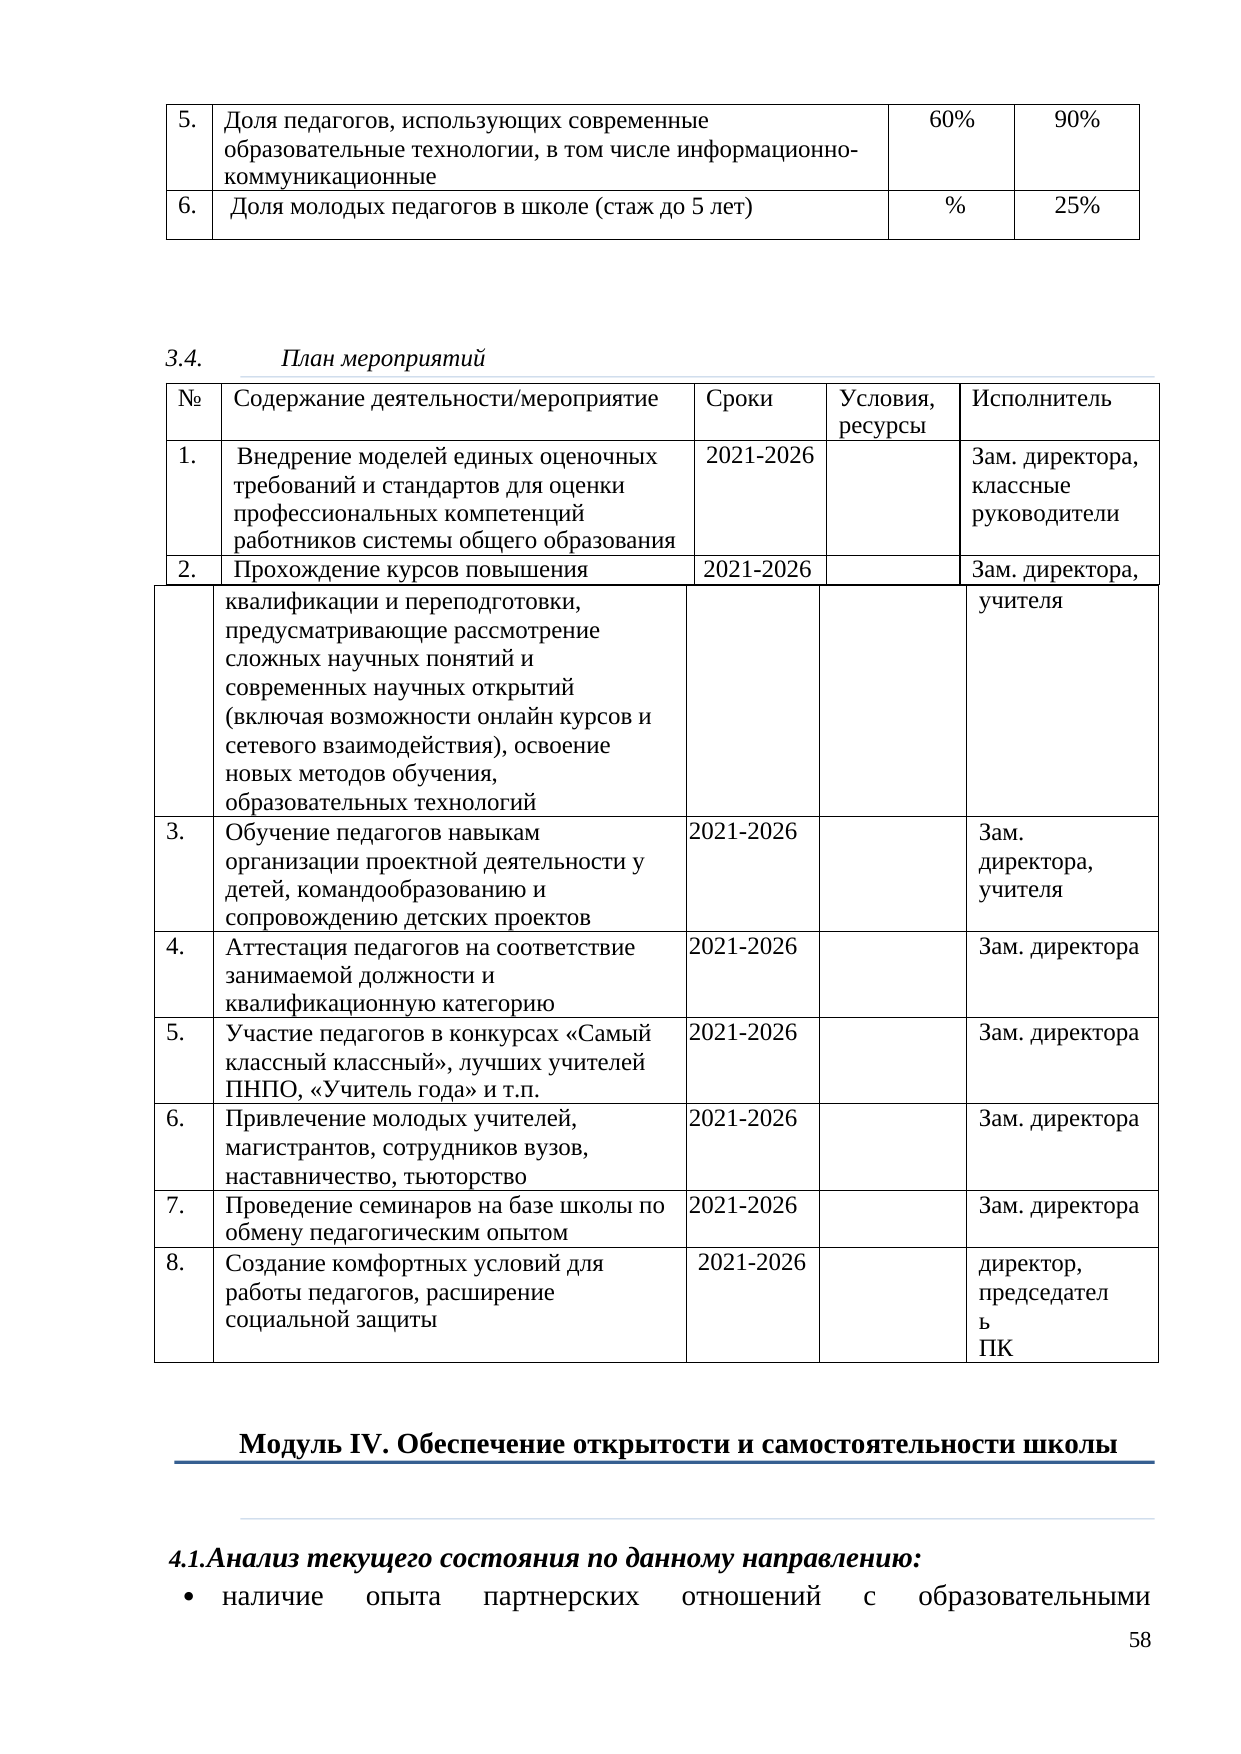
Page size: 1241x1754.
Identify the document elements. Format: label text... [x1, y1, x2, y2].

table_cell Привлечение молодых учителей, магистрантов, сотрудников вузов, наставничество, тьюторство [214, 1104, 686, 1190]
table_cell [820, 1104, 966, 1190]
table_header Содержание деятельности/мероприятие [222, 384, 694, 440]
table_cell [820, 1191, 966, 1247]
table_cell 4. [155, 932, 213, 1017]
table_header [820, 586, 966, 816]
table_cell Прохождение курсов повышения [222, 556, 694, 584]
table_cell Аттестация педагогов на соответствие занимаемой должности и квалификационную категорию [214, 932, 686, 1017]
table_cell Доля молодых педагогов в школе (стаж до 5 лет) [213, 191, 888, 238]
table_cell Создание комфортных условий для работы педагогов, расширение социальной защиты [214, 1248, 686, 1362]
table_header [155, 586, 213, 816]
table_cell Проведение семинаров на базе школы по обмену педагогическим опытом [214, 1191, 686, 1247]
table_cell Обучение педагогов навыкам организации проектной деятельности у детей, командообразованию и сопровождению детских проектов [214, 817, 686, 931]
table_cell [827, 441, 959, 555]
table_cell 2021-2026 [687, 1104, 819, 1190]
table_cell 25% [1015, 191, 1139, 238]
list План мероприятий [165, 343, 1180, 371]
table_cell Зам. директора, учителя [967, 817, 1158, 931]
text Модуль IV. Обеспечение открытости и самостоятельности школы [177, 1426, 1180, 1459]
table_cell 5. [155, 1018, 213, 1103]
table_cell директор, председатель ПК [967, 1248, 1158, 1362]
table_cell 2021-2026 [695, 556, 826, 584]
table_cell Зам. директора, классные руководители [961, 441, 1159, 555]
table_cell [820, 817, 966, 931]
table_cell Зам. директора [967, 1104, 1158, 1190]
table_cell [820, 1248, 966, 1362]
table_cell Зам. директора [967, 932, 1158, 1017]
table_cell Участие педагогов в конкурсах «Самый классный классный», лучших учителей ПНПО, «Учитель года» и т.п. [214, 1018, 686, 1103]
table_cell 5. [167, 105, 212, 190]
table_cell 2021-2026 [687, 1248, 819, 1362]
table_cell 2. [167, 556, 221, 584]
table_cell 90% [1015, 105, 1139, 190]
table_header Исполнитель [961, 384, 1159, 440]
table_cell 6. [155, 1104, 213, 1190]
table_header [687, 586, 819, 816]
table_cell % [889, 191, 1014, 238]
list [184, 1578, 1151, 1612]
list Анализ текущего состояния по данному направлению: [169, 1485, 1180, 1573]
table_cell 2021-2026 [687, 1018, 819, 1103]
table_header № [167, 384, 221, 440]
table_cell 6. [167, 191, 212, 238]
table_header Сроки [695, 384, 826, 440]
table_header учителя [967, 586, 1158, 816]
table_cell [827, 556, 959, 584]
table_cell Зам. директора [967, 1191, 1158, 1247]
table_header квалификации и переподготовки, предусматривающие рассмотрение сложных научных понятий и современных научных открытий (включая возможности онлайн курсов и сетевого взаимодействия), освоение новых методов обучения, образовательных технологий [214, 586, 686, 816]
table_cell 2021-2026 [687, 817, 819, 931]
table_cell 1. [167, 441, 221, 555]
table_cell 3. [155, 817, 213, 931]
table_cell Зам. директора, [961, 556, 1159, 584]
table_cell 60% [889, 105, 1014, 190]
table_cell [820, 1018, 966, 1103]
table_header Условия, ресурсы [827, 384, 959, 440]
table_cell 2021-2026 [695, 441, 826, 555]
table_cell 2021-2026 [687, 1191, 819, 1247]
table_cell 2021-2026 [687, 932, 819, 1017]
table_cell Доля педагогов, использующих современные образовательные технологии, в том числе информационно- коммуникационные [213, 105, 888, 190]
table_cell 8. [155, 1248, 213, 1362]
table_cell [820, 932, 966, 1017]
table_cell Внедрение моделей единых оценочных требований и стандартов для оценки профессиональных компетенций работников системы общего образования [222, 441, 694, 555]
table_cell 7. [155, 1191, 213, 1247]
table_cell Зам. директора [967, 1018, 1158, 1103]
